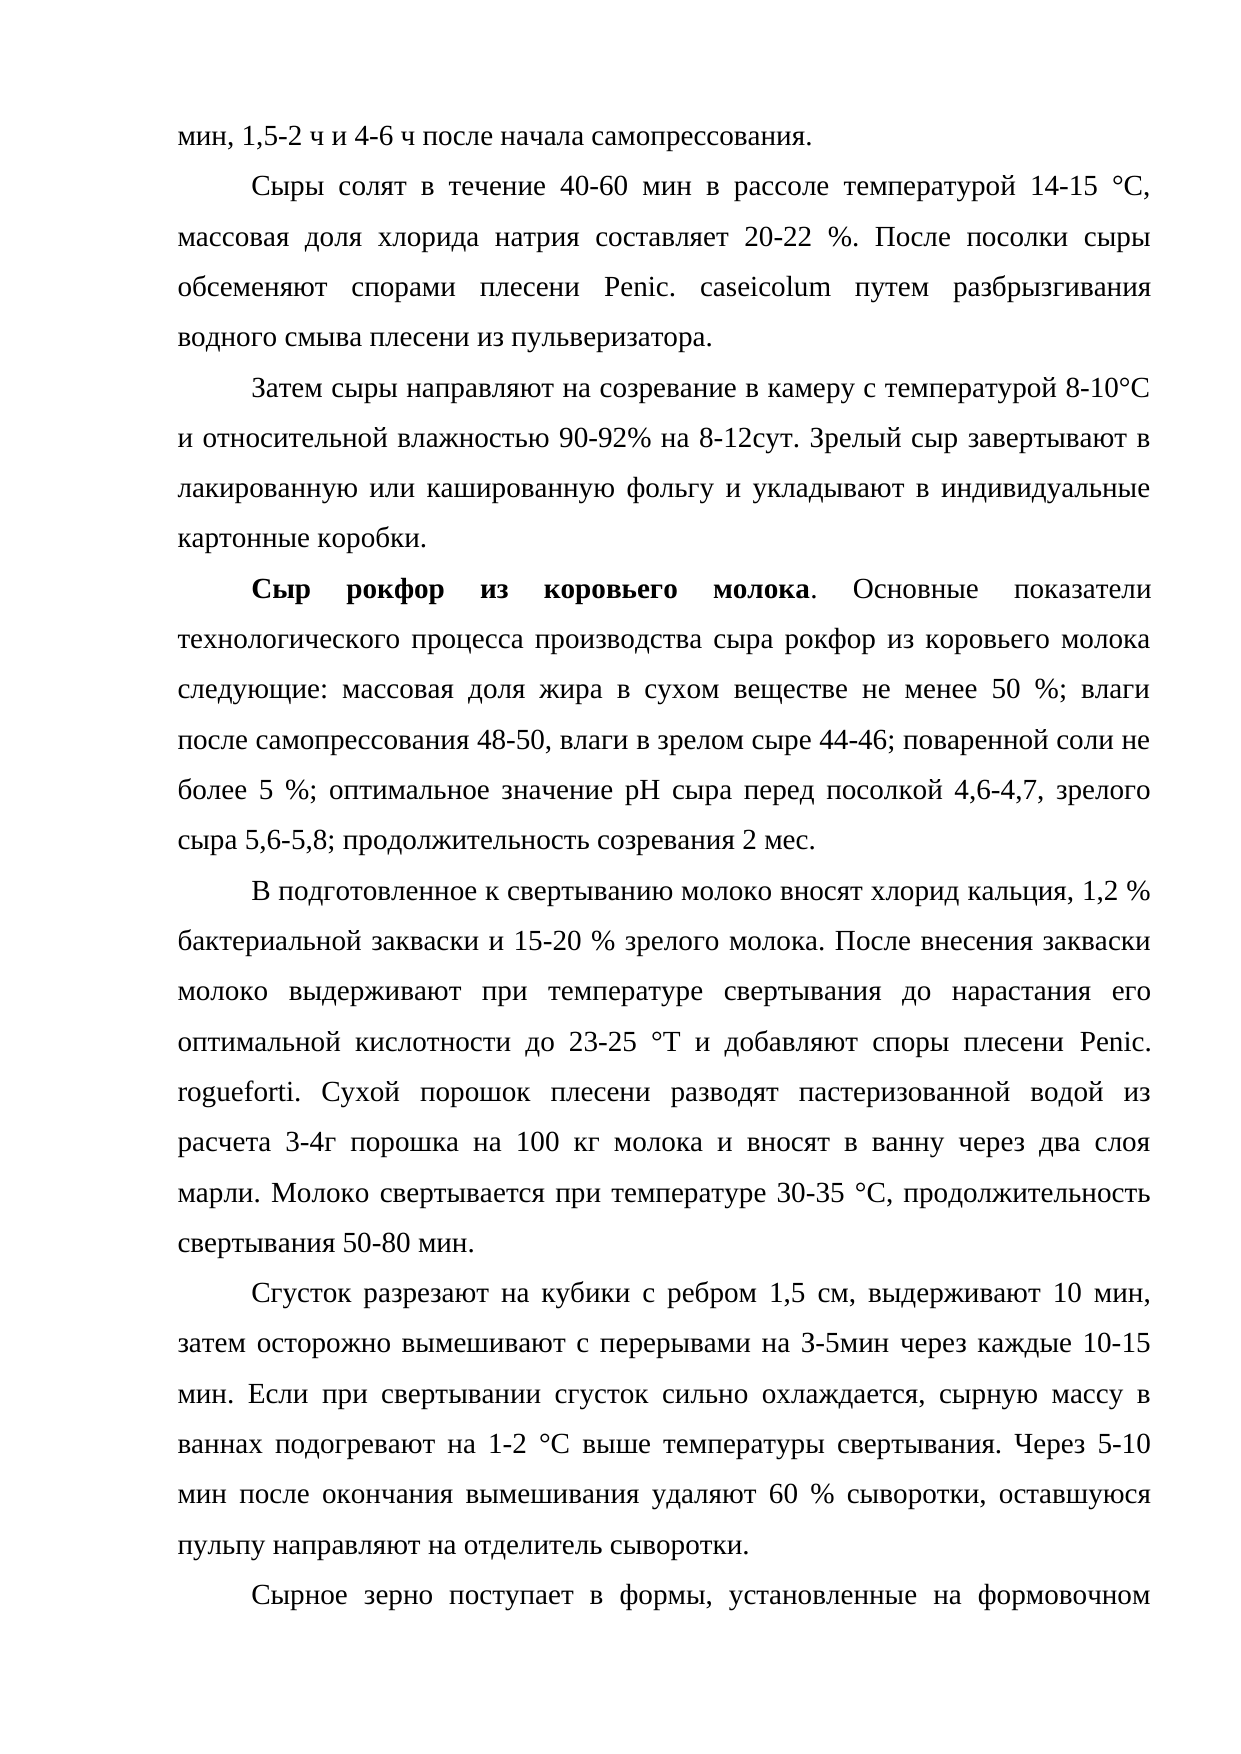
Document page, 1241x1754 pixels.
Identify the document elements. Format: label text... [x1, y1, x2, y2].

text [177, 118, 1152, 152]
text Затем сыры направляют на созревание в камеру с температурой 8-10°С и относительной влажностью 90-92% на 8-12сут. Зрелый сыр завертывают в лакированную или кашированную фольгу и укладывают в индивидуальные картонные коробки. [177, 370, 1152, 554]
text Сыр рокфор из коровьего молока. Основные показатели технологического процесса производства сыра рокфор из коровьего молока следующие: массовая доля жира в сухом веществе не менее 50 %; влаги после самопрессования 48-50, влаги в зрелом сыре 44-46; поваренной соли не более 5 %; оптимальное значение рН сыра перед посолкой 4,6-4,7, зрелого сыра 5,6-5,8; продолжительность созревания 2 мес. [177, 571, 1152, 856]
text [177, 1577, 1152, 1611]
text Сыры солят в течение 40-60 мин в рассоле температурой 14-15 °С, массовая доля хлорида натрия составляет 20-22 %. После посолки сыры обсеменяют спорами плесени Penic. caseicolum путем разбрызгивания водного смыва плесени из пульверизатора. [177, 168, 1152, 353]
text В подготовленное к свертыванию молоко вносят хлорид кальция, 1,2 % бактериальной закваски и 15-20 % зрелого молока. После внесения закваски молоко выдерживают при температуре свертывания до нарастания его оптимальной кислотности до 23-25 °Т и добавляют споры плесени Penic. rogueforti. Сухой порошок плесени разводят пастеризованной водой из расчета 3-4г порошка на 100 кг молока и вносят в ванну через два слоя марли. Молоко свертывается при температуре 30-35 °С, продолжительность свертывания 50-80 мин. [177, 873, 1152, 1258]
text Сгусток разрезают на кубики с ребром 1,5 см, выдерживают 10 мин, затем осторожно вымешивают с перерывами на З-5мин через каждые 10-15 мин. Если при свертывании сгусток сильно охлаждается, сырную массу в ваннах подогревают на 1-2 °С выше температуры свертывания. Через 5-10 мин после окончания вымешивания удаляют 60 % сыворотки, оставшуюся пульпу направляют на отделитель сыворотки. [177, 1275, 1152, 1560]
